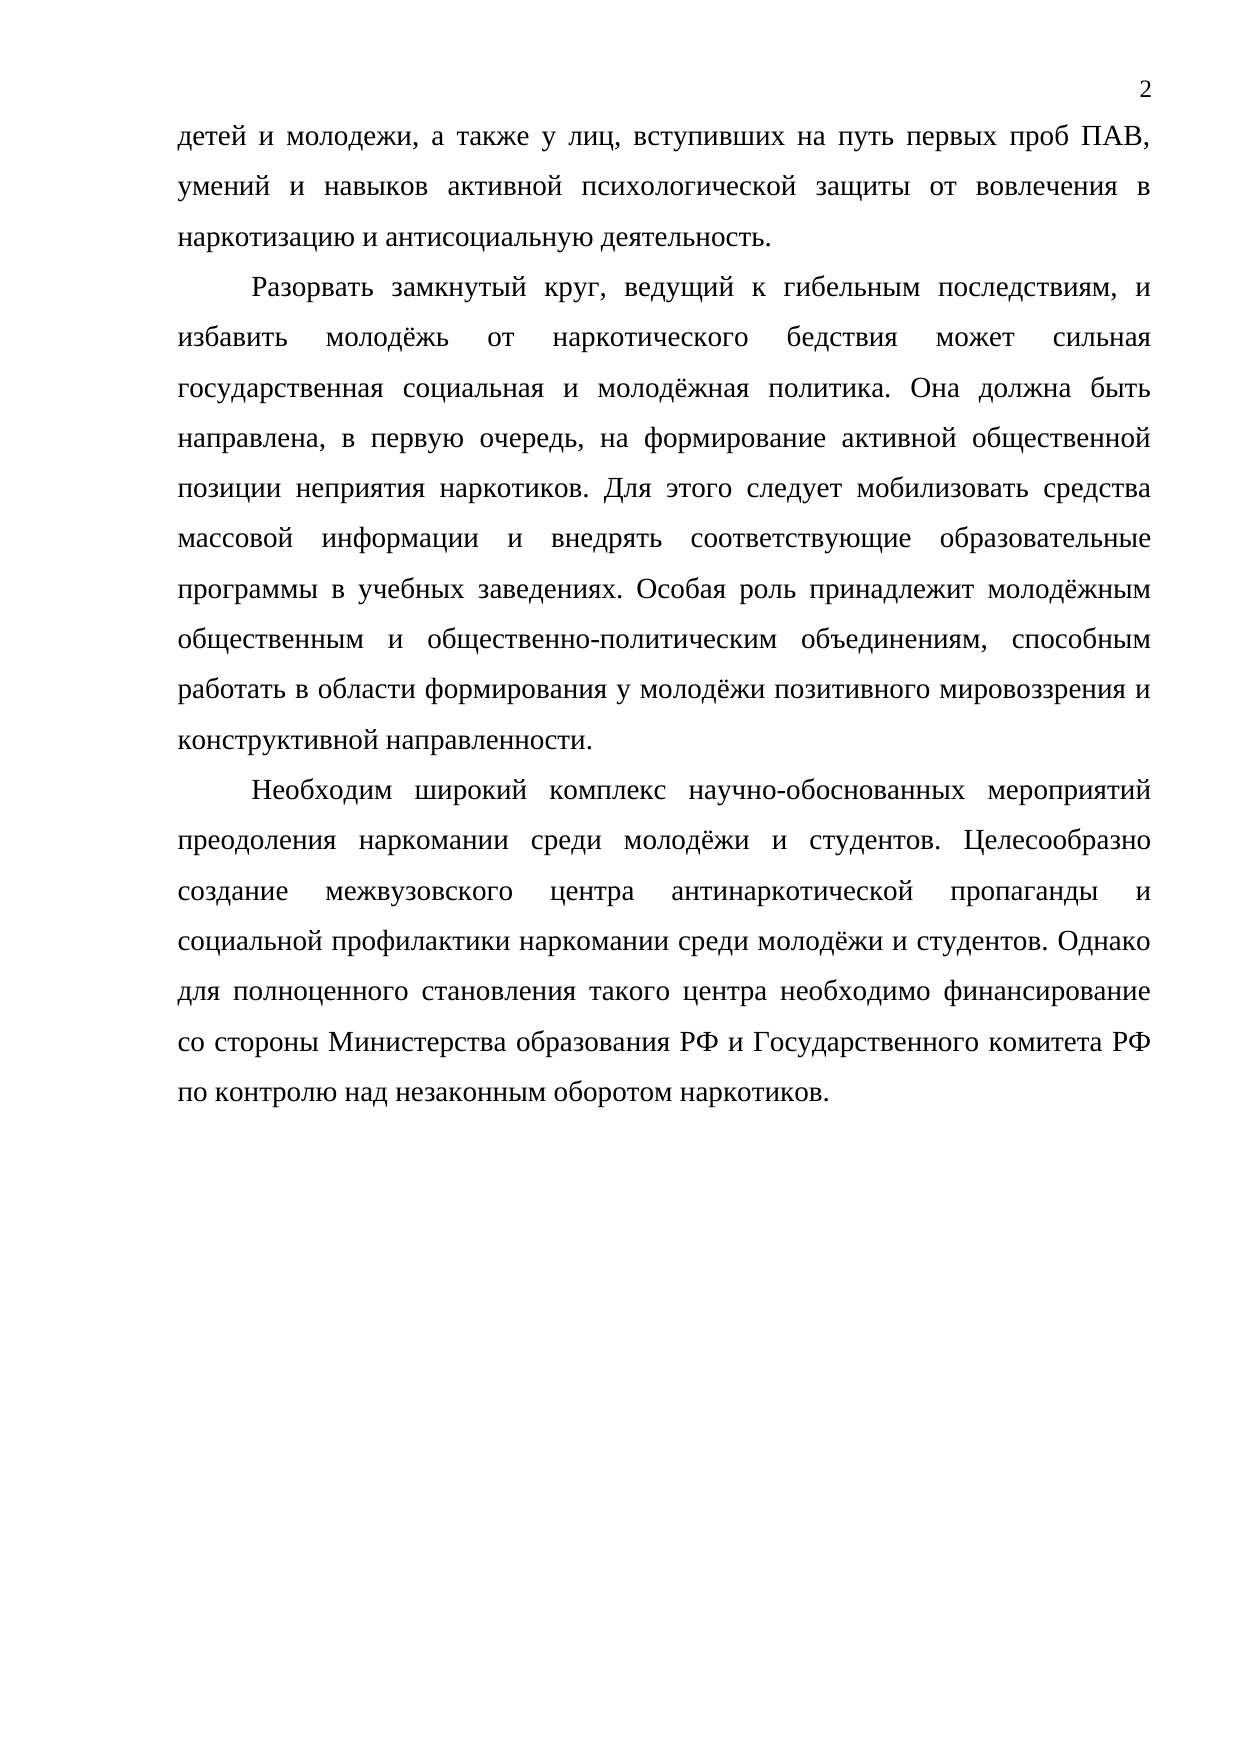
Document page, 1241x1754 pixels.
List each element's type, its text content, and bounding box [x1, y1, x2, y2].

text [177, 118, 1152, 252]
text Разорвать замкнутый круг, ведущий к гибельным последствиям, и избавить молодёжь от наркотического бедствия может сильная государственная социальная и молодёжная политика. Она должна быть направлена, в первую очередь, на формирование активной общественной позиции неприятия наркотиков. Для этого следует мобилизовать средства массовой информации и внедрять соответствующие образовательные программы в учебных заведениях. Особая роль принадлежит молодёжным общественным и общественно-политическим объединениям, способным работать в области формирования у молодёжи позитивного мировоззрения и конструктивной направленности. [177, 269, 1152, 755]
text Необходим широкий комплекс научно-обоснованных мероприятий преодоления наркомании среди молодёжи и студентов. Целесообразно создание межвузовского центра антинаркотической пропаганды и социальной профилактики наркомании среди молодёжи и студентов. Однако для полноценного становления такого центра необходимо финансирование со стороны Министерства образования РФ и Государственного комитета РФ по контролю над незаконным оборотом наркотиков. [177, 772, 1152, 1108]
